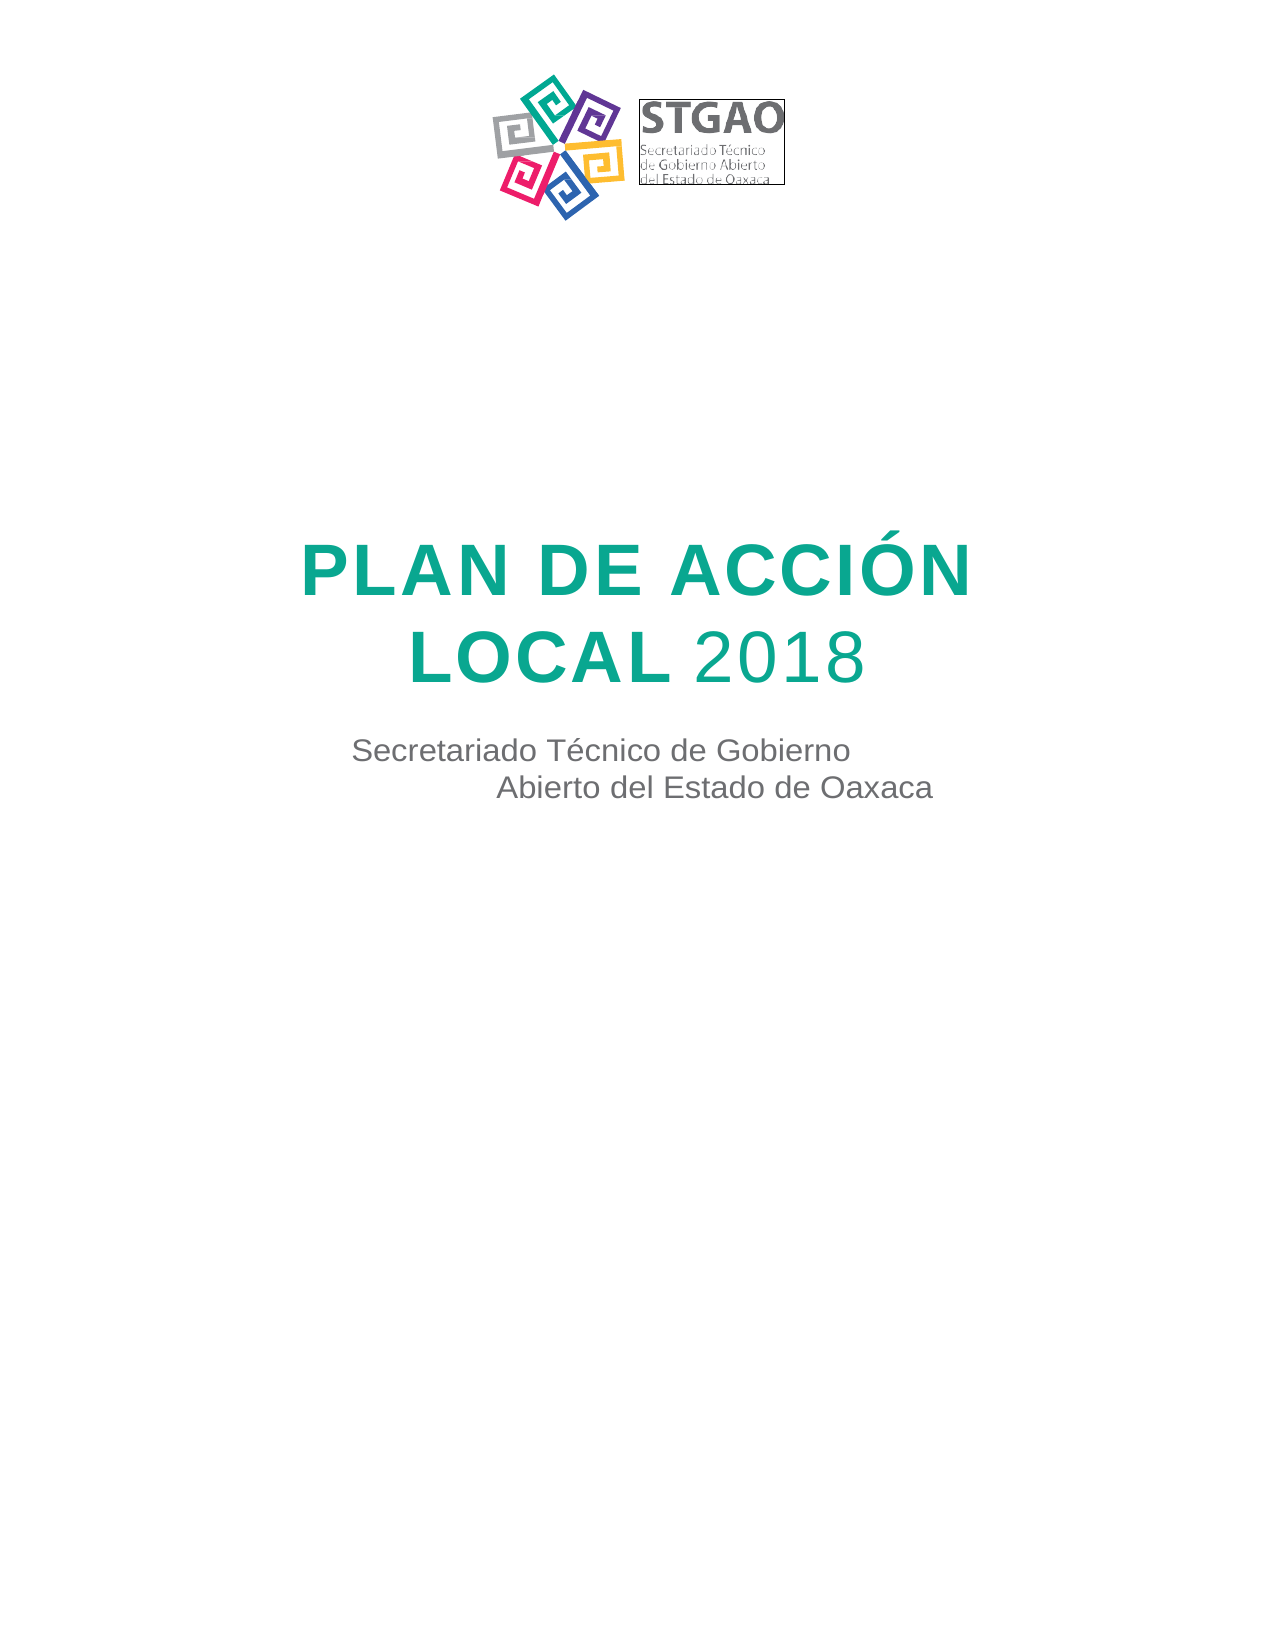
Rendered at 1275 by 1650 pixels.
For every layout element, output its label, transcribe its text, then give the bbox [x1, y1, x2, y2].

text Secretariado Técnico de Gobierno Abierto del Estado de Oaxaca [351, 732, 954, 805]
text PLAN DE ACCIÓN LOCAL 2018 [300, 527, 1096, 698]
picture [640, 100, 784, 184]
